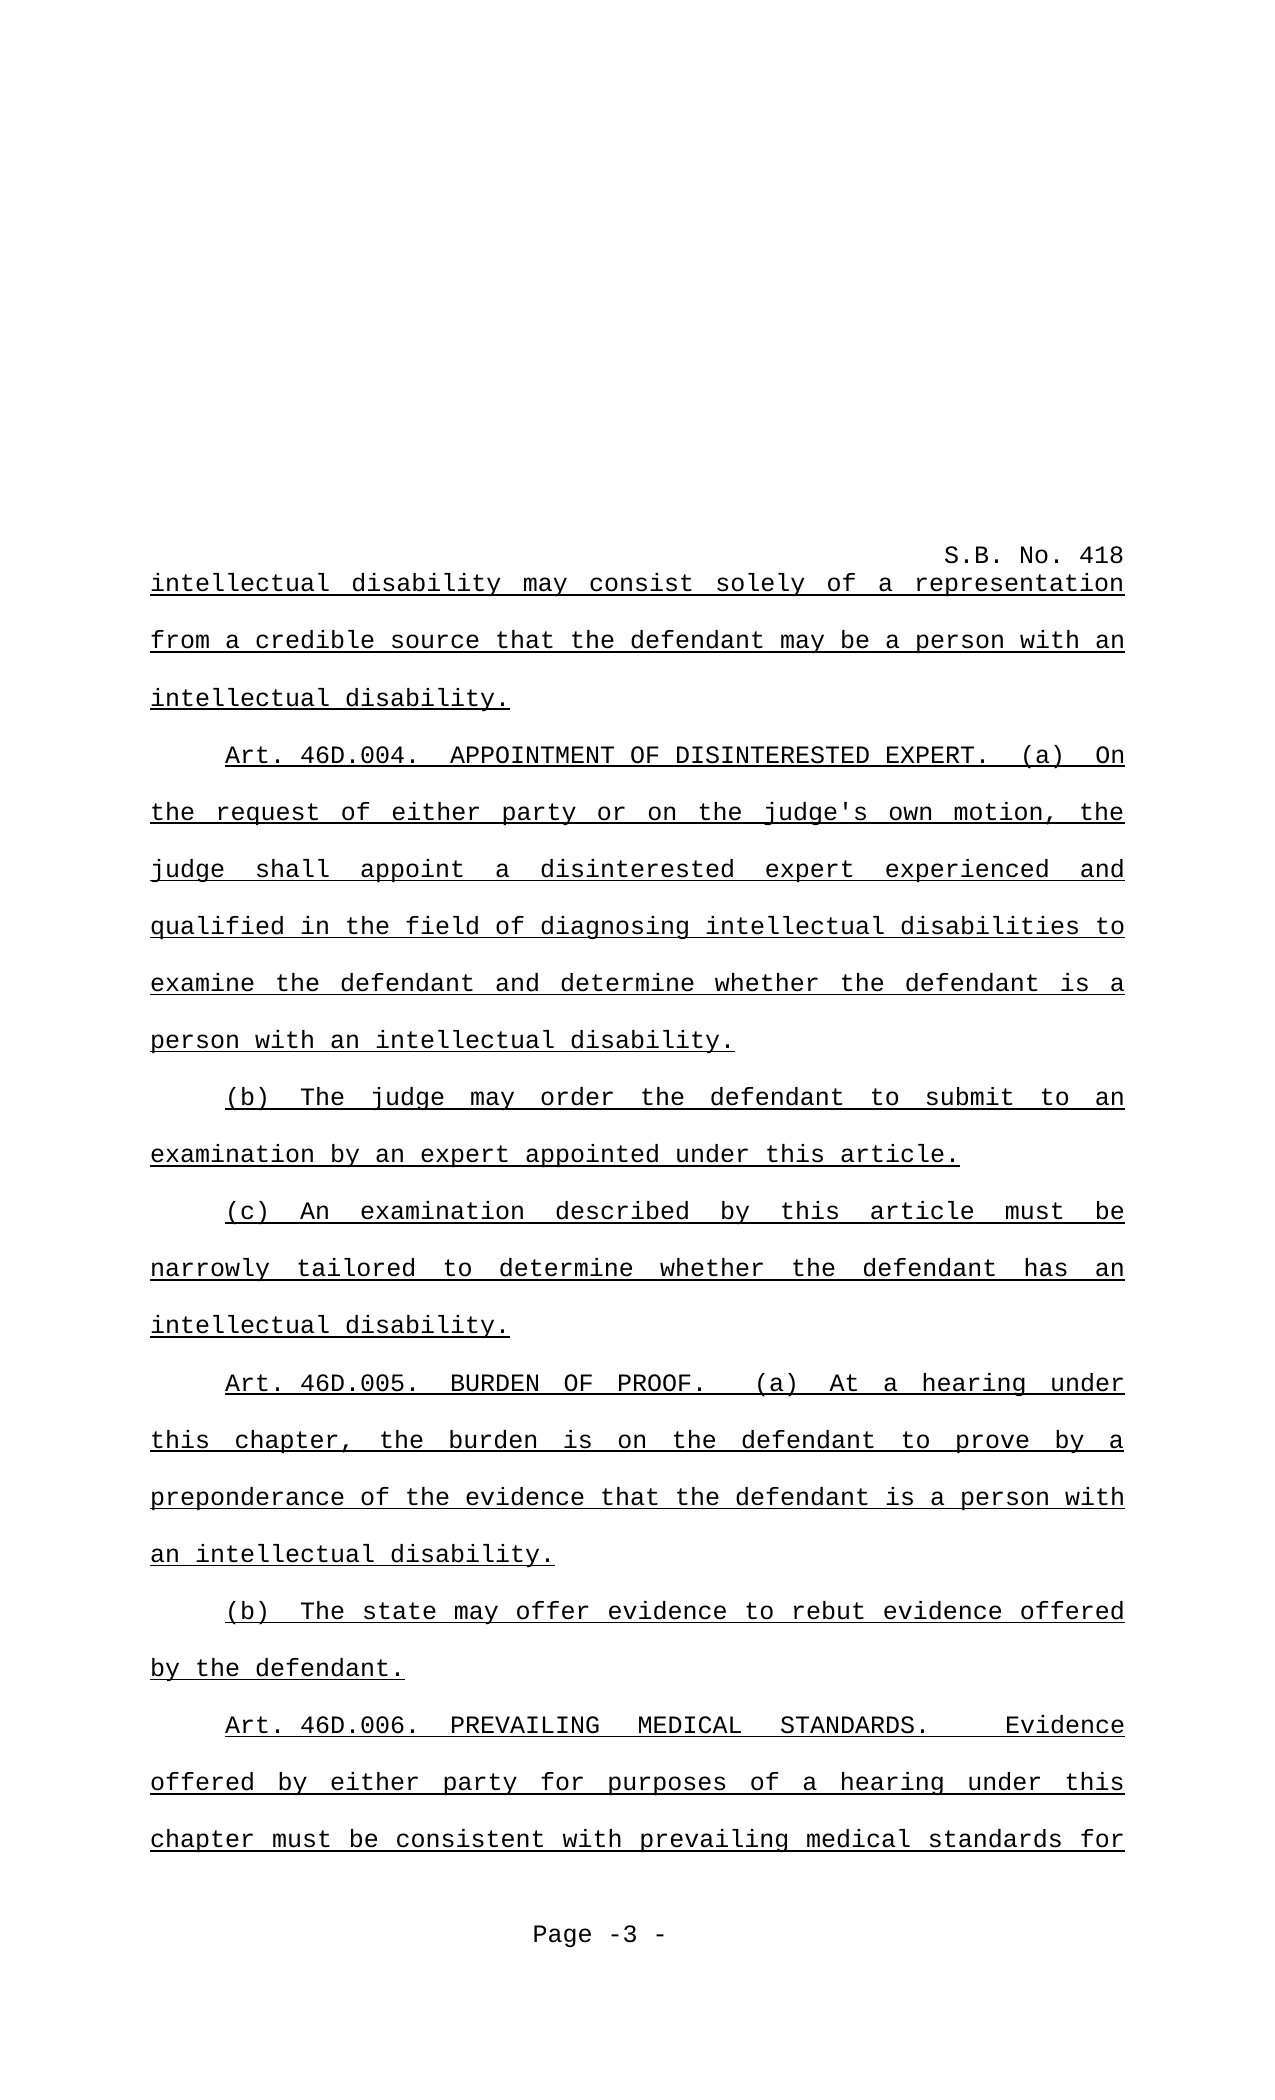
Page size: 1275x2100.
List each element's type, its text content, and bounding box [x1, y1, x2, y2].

text Art. 46D.004. APPOINTMENT OF DISINTERESTED EXPERT. (a) On the request of either party or on the judge's own motion, the judge shall appoint a disinterested expert experienced and qualified in the field of diagnosing intellectual disabilities to examine the defendant and determine whether the defendant is a person with an intellectual disability. [150, 881, 1125, 937]
text Art. 46D.005. BURDEN OF PROOF. (a) At a hearing under this chapter, the burden is on the defendant to prove by a preponderance of the evidence that the defendant is a person with an intellectual disability. [150, 1370, 1125, 1508]
text Art. 46D.004. APPOINTMENT OF DISINTERESTED EXPERT. (a) On the request of either party or on the judge's own motion, the judge shall appoint a disinterested expert experienced and qualified in the field of diagnosing intellectual disabilities to examine the defendant and determine whether the defendant is a person with an intellectual disability. [150, 938, 1125, 994]
text (c) An examination described by this article must be narrowly tailored to determine whether the defendant has an intellectual disability. [150, 1281, 1125, 1341]
text Art. 46D.004. APPOINTMENT OF DISINTERESTED EXPERT. (a) On the request of either party or on the judge's own motion, the judge shall appoint a disinterested expert experienced and qualified in the field of diagnosing intellectual disabilities to examine the defendant and determine whether the defendant is a person with an intellectual disability. [150, 742, 1125, 822]
text (b) The state may offer evidence to rebut evidence offered by the defendant. [150, 1598, 1125, 1684]
text Art. 46D.004. APPOINTMENT OF DISINTERESTED EXPERT. (a) On the request of either party or on the judge's own motion, the judge shall appoint a disinterested expert experienced and qualified in the field of diagnosing intellectual disabilities to examine the defendant and determine whether the defendant is a person with an intellectual disability. [150, 824, 1125, 880]
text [150, 1795, 1125, 1850]
text (b) The judge may order the defendant to submit to an examination by an expert appointed under this article. [150, 1084, 1125, 1170]
text (c) An examination described by this article must be narrowly tailored to determine whether the defendant has an intellectual disability. [150, 1199, 1125, 1279]
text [150, 571, 1125, 594]
text Art. 46D.004. APPOINTMENT OF DISINTERESTED EXPERT. (a) On the request of either party or on the judge's own motion, the judge shall appoint a disinterested expert experienced and qualified in the field of diagnosing intellectual disabilities to examine the defendant and determine whether the defendant is a person with an intellectual disability. [150, 995, 1125, 1056]
text Art. 46D.005. BURDEN OF PROOF. (a) At a hearing under this chapter, the burden is on the defendant to prove by a preponderance of the evidence that the defendant is a person with an intellectual disability. [150, 1509, 1125, 1570]
